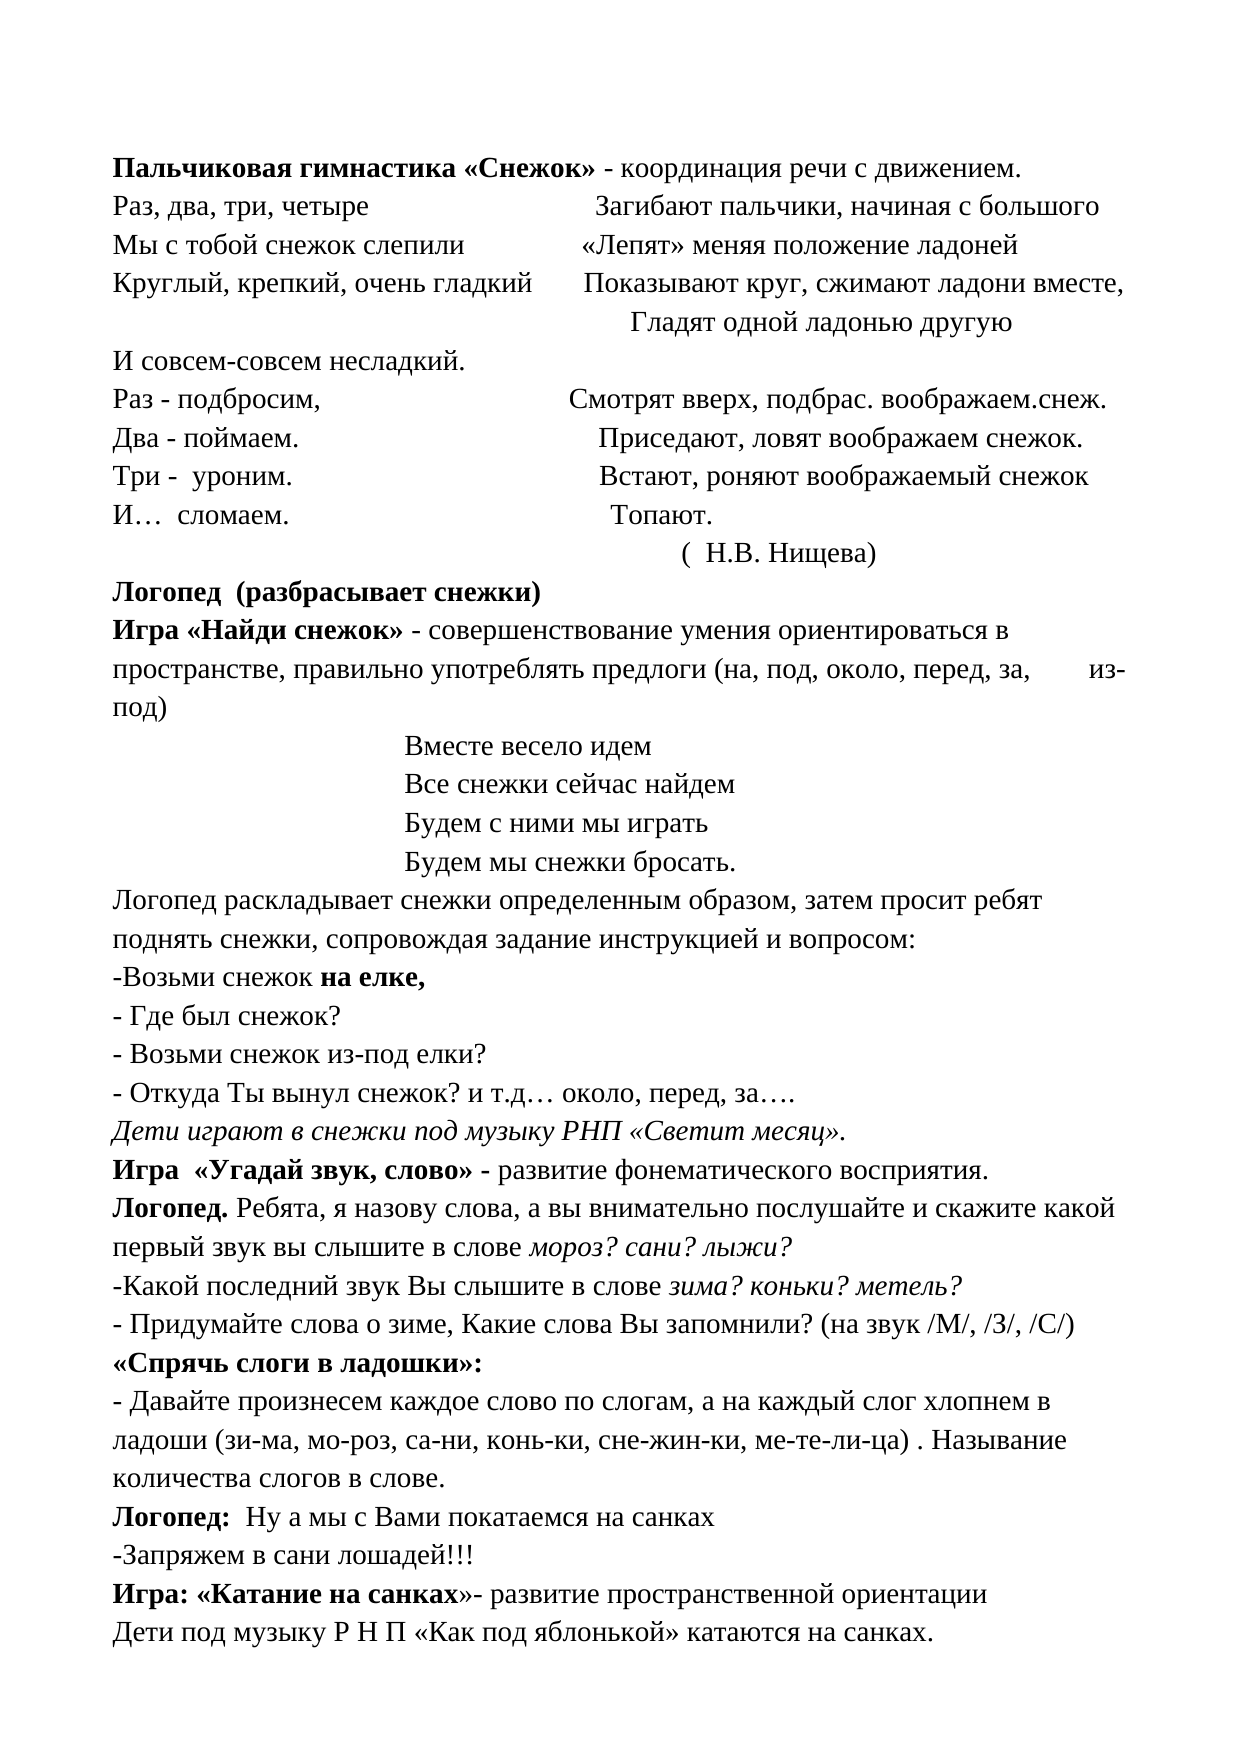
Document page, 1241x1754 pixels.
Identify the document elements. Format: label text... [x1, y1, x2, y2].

text И… сломаем. Топают. [112, 497, 1128, 530]
text -Запряжем в сани лошадей!!! [112, 1537, 1128, 1571]
text Мы с тобой снежок слепили «Лепят» меняя положение ладоней [112, 227, 1128, 261]
text Дети играют в снежки под музыку РНП «Светит месяц». [112, 1113, 1128, 1147]
text Будем с ними мы играть [112, 805, 1128, 839]
text Будем мы снежки бросать. [112, 844, 1128, 877]
text Раз - подбросим, Смотрят вверх, подбрас. воображаем.снеж. [112, 381, 1128, 415]
text Логопед раскладывает снежки определенным образом, затем просит ребят поднять снежки, сопровождая задание инструкцией и вопросом: [112, 882, 1128, 954]
text Логопед (разбрасывает снежки) [112, 574, 1128, 607]
text Раз, два, три, четыре Загибают пальчики, начиная с большого [112, 188, 1128, 222]
text ( Н.В. Нищева) [112, 535, 1128, 569]
text Три - уроним. Встают, роняют воображаемый снежок [112, 458, 1128, 492]
text -Какой последний звук Вы слышите в слове зима? коньки? метель? [112, 1268, 1128, 1301]
text - Возьми снежок из-под елки? [112, 1036, 1128, 1070]
text И совсем-совсем несладкий. [112, 343, 1128, 376]
text - Придумайте слова о зиме, Какие слова Вы запомнили? (на звук /М/, /З/, /С/) [112, 1306, 1128, 1340]
text - Где был снежок? [112, 998, 1128, 1031]
text Пальчиковая гимнастика «Снежок» - координация речи с движением. [112, 150, 1128, 183]
text Круглый, крепкий, очень гладкий Показывают круг, сжимают ладони вместе, [112, 266, 1128, 299]
text -Возьми снежок на елке, [112, 959, 1128, 993]
text - Откуда Ты вынул снежок? и т.д… около, перед, за…. [112, 1075, 1128, 1108]
text Игра: «Катание на санках»- развитие пространственной ориентации [112, 1576, 1128, 1609]
text Все снежки сейчас найдем [112, 767, 1128, 800]
text - Давайте произнесем каждое слово по слогам, а на каждый слог хлопнем в ладоши (зи-ма, мо-роз, са-ни, конь-ки, сне-жин-ки, ме-те-ли-ца) . Называние количества слогов в слове. [112, 1383, 1128, 1494]
text Два - поймаем. Приседают, ловят воображаем снежок. [112, 420, 1128, 453]
text Гладят одной ладонью другую [112, 304, 1128, 338]
text Игра «Найди снежок» - совершенствование умения ориентироваться в пространстве, правильно употреблять предлоги (на, под, около, перед, за, из-под) [112, 612, 1128, 723]
text Логопед: Ну а мы с Вами покатаемся на санках [112, 1499, 1128, 1532]
text Дети под музыку Р Н П «Как под яблонькой» катаются на санках. [112, 1614, 1128, 1648]
text Вместе весело идем [112, 728, 1128, 762]
text «Спрячь слоги в ладошки»: [112, 1345, 1128, 1378]
text Логопед. Ребята, я назову слова, а вы внимательно послушайте и скажите какой первый звук вы слышите в слове мороз? сани? лыжи? [112, 1191, 1128, 1263]
text Игра «Угадай звук, слово» - развитие фонематического восприятия. [112, 1152, 1128, 1186]
